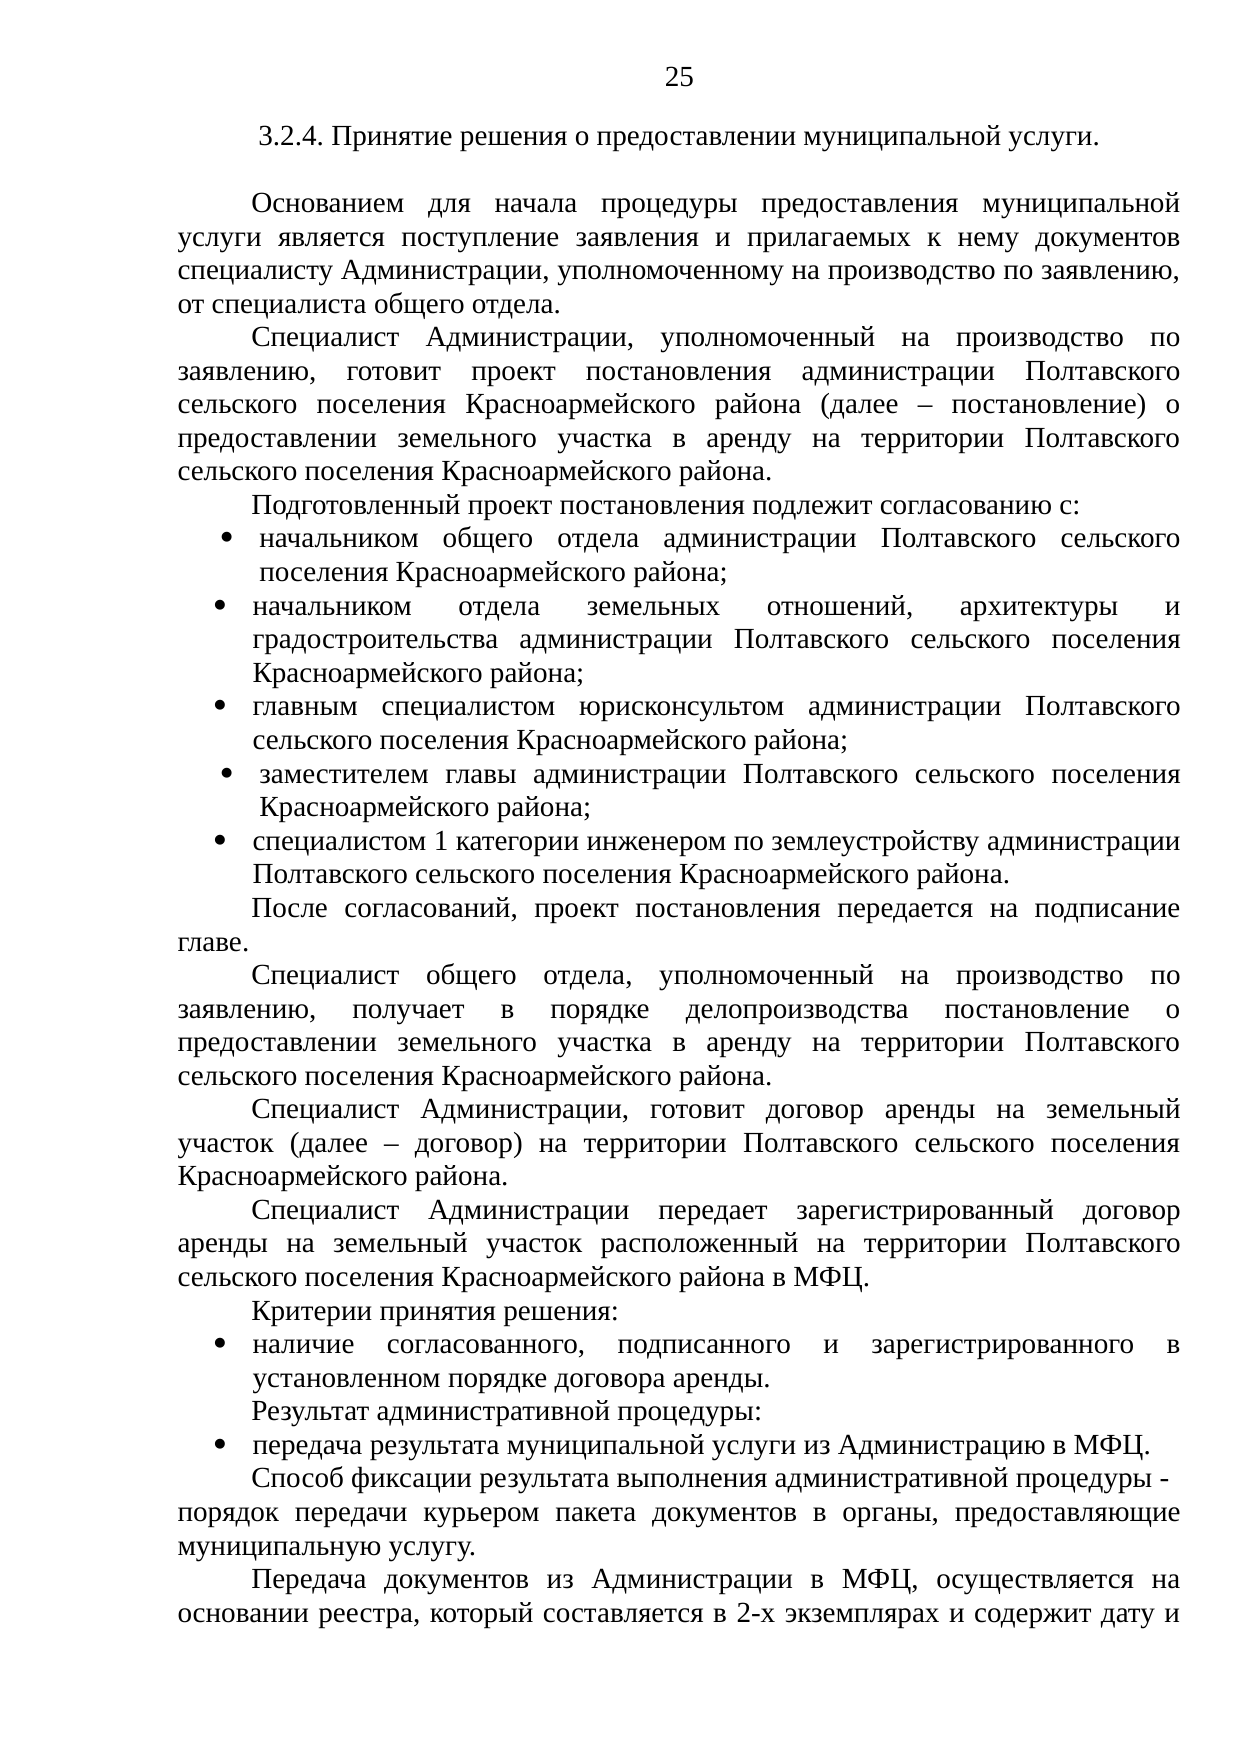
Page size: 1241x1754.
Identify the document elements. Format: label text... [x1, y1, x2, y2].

text Критерии принятия решения: [177, 1293, 1181, 1326]
text порядок передачи курьером пакета документов в органы, предоставляющие муниципальную услугу. [177, 1494, 1181, 1561]
text Подготовленный проект постановления подлежит согласованию с: [177, 487, 1181, 521]
list передача результата муниципальной услуги из Администрацию в МФЦ. [215, 1427, 1181, 1461]
text Специалист Администрации, уполномоченный на производство по заявлению, готовит проект постановления администрации Полтавского сельского поселения Красноармейского района (далее – постановление) о предоставлении земельного участка в аренду на территории Полтавского сельского поселения Красноармейского района. [177, 319, 1181, 487]
list начальником отдела земельных отношений, архитектуры и градостроительства администрации Полтавского сельского поселения Красноармейского района; [215, 588, 1181, 688]
text Специалист Администрации, готовит договор аренды на земельный участок (далее – договор) на территории Полтавского сельского поселения Красноармейского района. [177, 1091, 1181, 1192]
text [177, 1561, 1181, 1628]
list специалистом 1 категории инженером по землеустройству администрации Полтавского сельского поселения Красноармейского района. [215, 823, 1181, 890]
list заместителем главы администрации Полтавского сельского поселения Красноармейского района; [222, 756, 1181, 823]
text Основанием для начала процедуры предоставления муниципальной услуги является поступление заявления и прилагаемых к нему документов специалисту Администрации, уполномоченному на производство по заявлению, от специалиста общего отдела. [177, 185, 1181, 319]
text После согласований, проект постановления передается на подписание главе. [177, 890, 1181, 957]
text Результат административной процедуры: [177, 1393, 1181, 1427]
text Специалист общего отдела, уполномоченный на производство по заявлению, получает в порядке делопроизводства постановление о предоставлении земельного участка в аренду на территории Полтавского сельского поселения Красноармейского района. [177, 957, 1181, 1091]
list главным специалистом юрисконсультом администрации Полтавского сельского поселения Красноармейского района; [215, 688, 1181, 756]
list начальником общего отдела администрации Полтавского сельского поселения Красноармейского района; [222, 521, 1181, 588]
text Специалист Администрации передает зарегистрированный договор аренды на земельный участок расположенный на территории Полтавского сельского поселения Красноармейского района в МФЦ. [177, 1192, 1181, 1293]
list наличие согласованного, подписанного и зарегистрированного в установленном порядке договора аренды. [215, 1326, 1181, 1393]
text Способ фиксации результата выполнения административной процедуры - [177, 1461, 1181, 1494]
subtitle 3.2.4. Принятие решения о предоставлении муниципальной услуги. [177, 118, 1181, 152]
